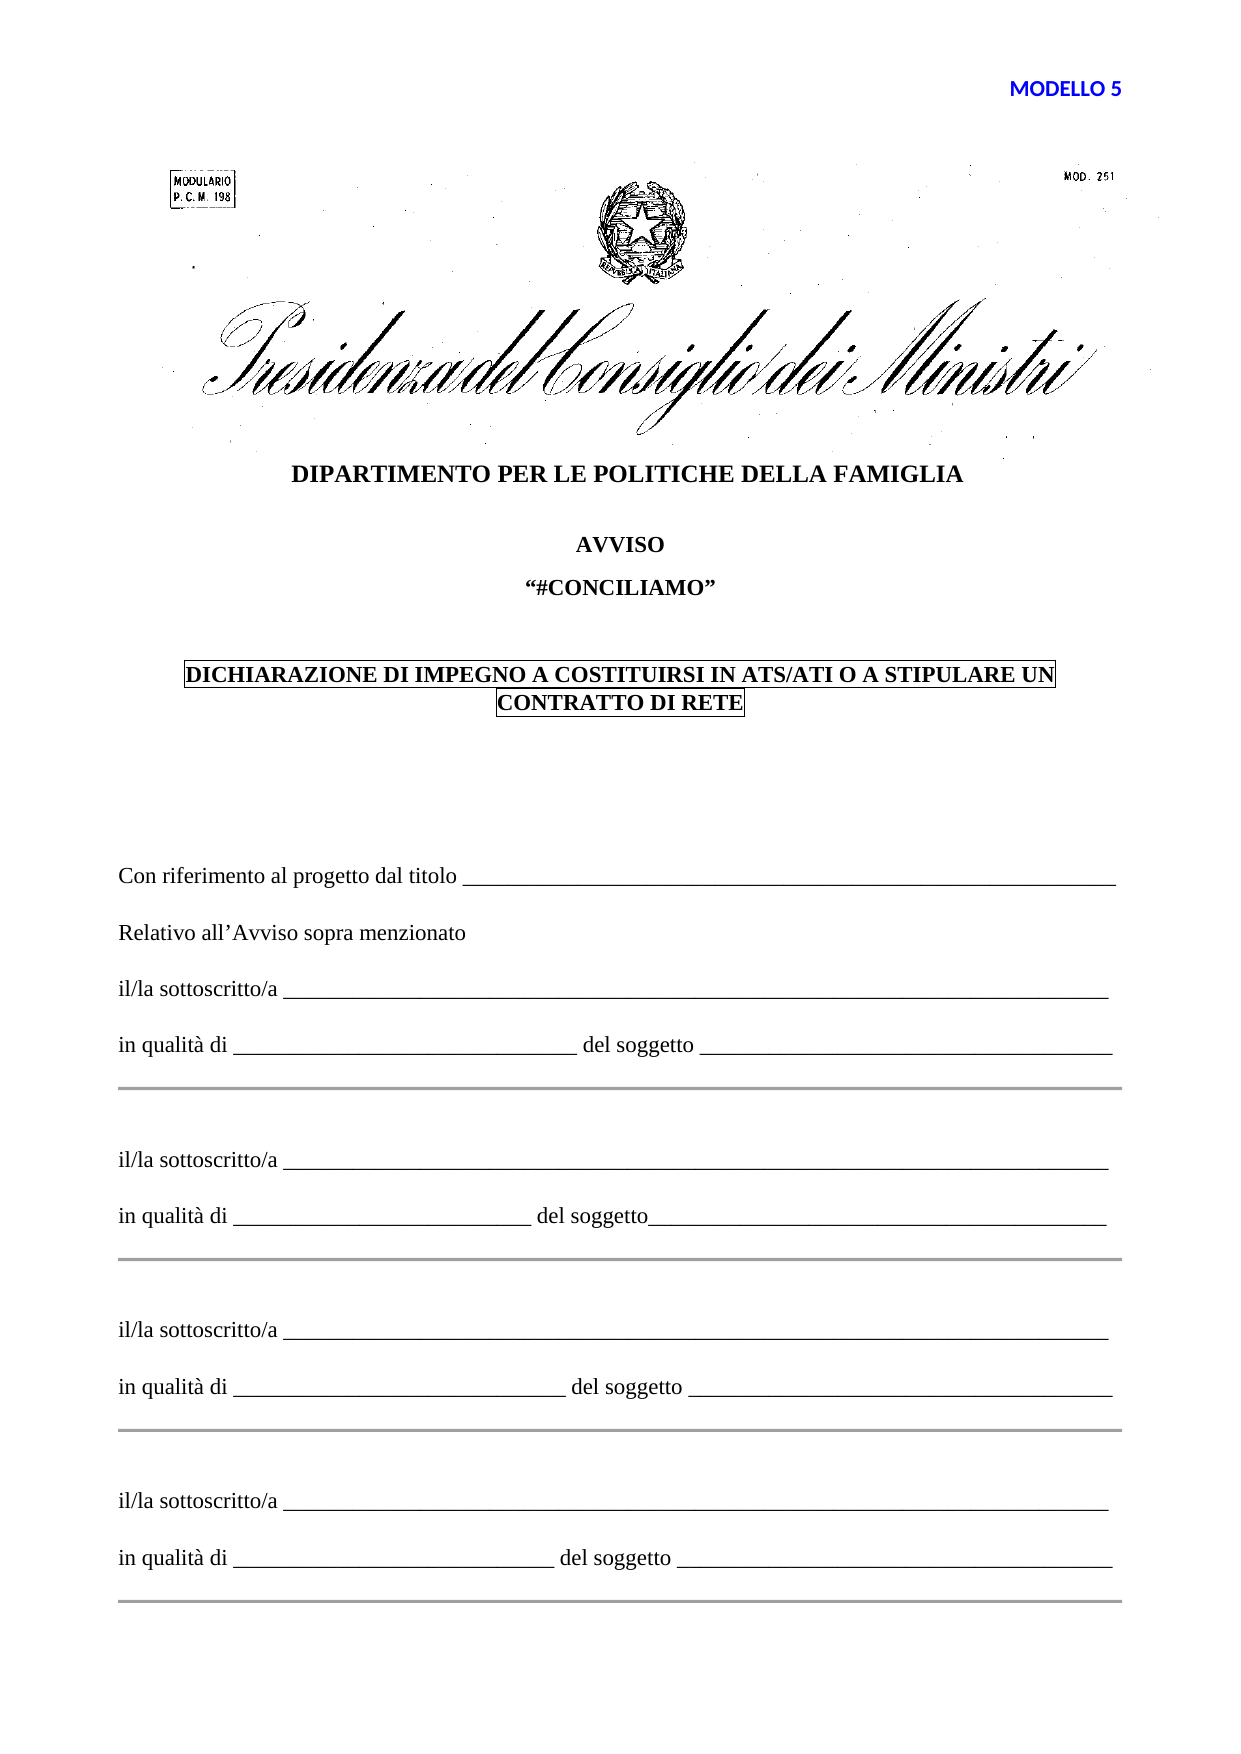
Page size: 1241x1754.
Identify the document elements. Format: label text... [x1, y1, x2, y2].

picture [162, 160, 1159, 460]
text Con riferimento al progetto dal titolo _________________________________________________________ [118, 862, 1122, 889]
text in qualità di __________________________ del soggetto________________________________________ [118, 1202, 1122, 1228]
text DICHIARAZIONE DI IMPEGNO A COSTITUIRSI IN ATS/ATI O A STIPULARE UN CONTRATTO DI RETE [185, 661, 1055, 687]
text Relativo all’Avviso sopra menzionato [118, 918, 1122, 945]
text DIPARTIMENTO PER LE POLITICHE DELLA FAMIGLIA [162, 460, 1093, 488]
text in qualità di _____________________________ del soggetto _____________________________________ [118, 1373, 1122, 1399]
text il/la sottoscritto/a ________________________________________________________________________ [118, 1487, 1122, 1514]
text in qualità di ____________________________ del soggetto ______________________________________ [118, 1544, 1122, 1570]
text DICHIARAZIONE DI IMPEGNO A COSTITUIRSI IN ATS/ATI O A STIPULARE UN CONTRATTO DI RETE [745, 660, 1122, 717]
text DICHIARAZIONE DI IMPEGNO A COSTITUIRSI IN ATS/ATI O A STIPULARE UN CONTRATTO DI RETE [497, 689, 744, 716]
text DICHIARAZIONE DI IMPEGNO A COSTITUIRSI IN ATS/ATI O A STIPULARE UN CONTRATTO DI RETE [118, 660, 496, 717]
text “#CONCILIAMO” [118, 574, 1122, 600]
text in qualità di ______________________________ del soggetto ____________________________________ [118, 1031, 1122, 1057]
text il/la sottoscritto/a ________________________________________________________________________ [118, 975, 1122, 1001]
text il/la sottoscritto/a ________________________________________________________________________ [118, 1146, 1122, 1172]
text AVVISO [118, 531, 1122, 557]
text il/la sottoscritto/a ________________________________________________________________________ [118, 1317, 1122, 1343]
